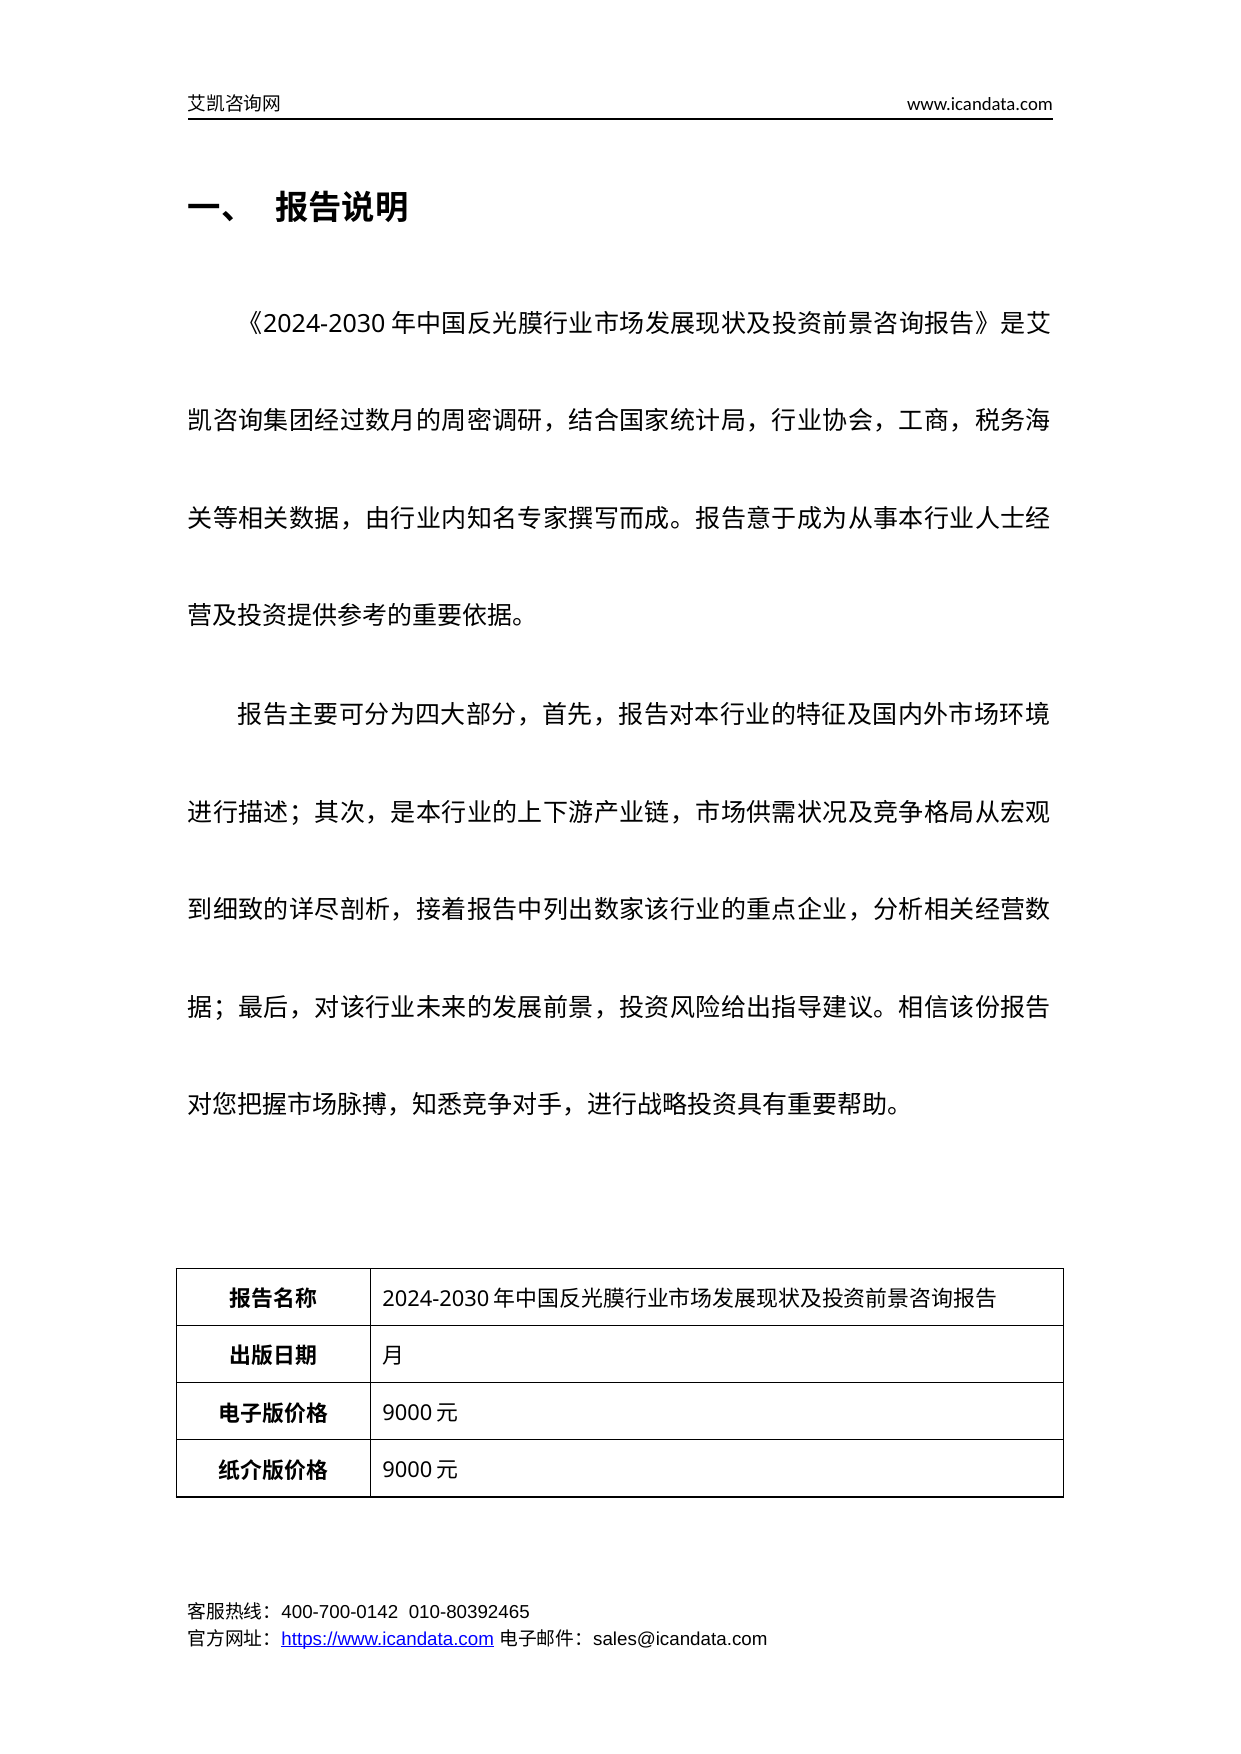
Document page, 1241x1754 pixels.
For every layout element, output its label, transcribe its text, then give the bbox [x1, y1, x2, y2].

table_cell 月 [371, 1326, 1063, 1382]
table_header 2024-2030年中国反光膜行业市场发展现状及投资前景咨询报告 [371, 1269, 1063, 1325]
text 《2024-2030年中国反光膜行业市场发展现状及投资前景咨询报告》是艾凯咨询集团经过数月的周密调研，结合国家统计局，行业协会，工商，税务海关等相关数据，由行业内知名专家撰写而成。报告意于成为从事本行业人士经营及投资提供参考的重要依据。 [187, 289, 1053, 646]
text 报告主要可分为四大部分，首先，报告对本行业的特征及国内外市场环境进行描述；其次，是本行业的上下游产业链，市场供需状况及竞争格局从宏观到细致的详尽剖析，接着报告中列出数家该行业的重点企业，分析相关经营数据；最后，对该行业未来的发展前景，投资风险给出指导建议。相信该份报告对您把握市场脉搏，知悉竞争对手，进行战略投资具有重要帮助。 [187, 681, 1053, 1136]
table_cell 9000元 [371, 1383, 1063, 1439]
table_header 报告名称 [177, 1269, 370, 1325]
table_cell 出版日期 [177, 1326, 370, 1382]
table_cell 电子版价格 [177, 1383, 370, 1439]
subtitle 报告说明 [187, 172, 1053, 237]
table_cell 纸介版价格 [177, 1440, 370, 1496]
table_cell 9000元 [371, 1440, 1063, 1496]
